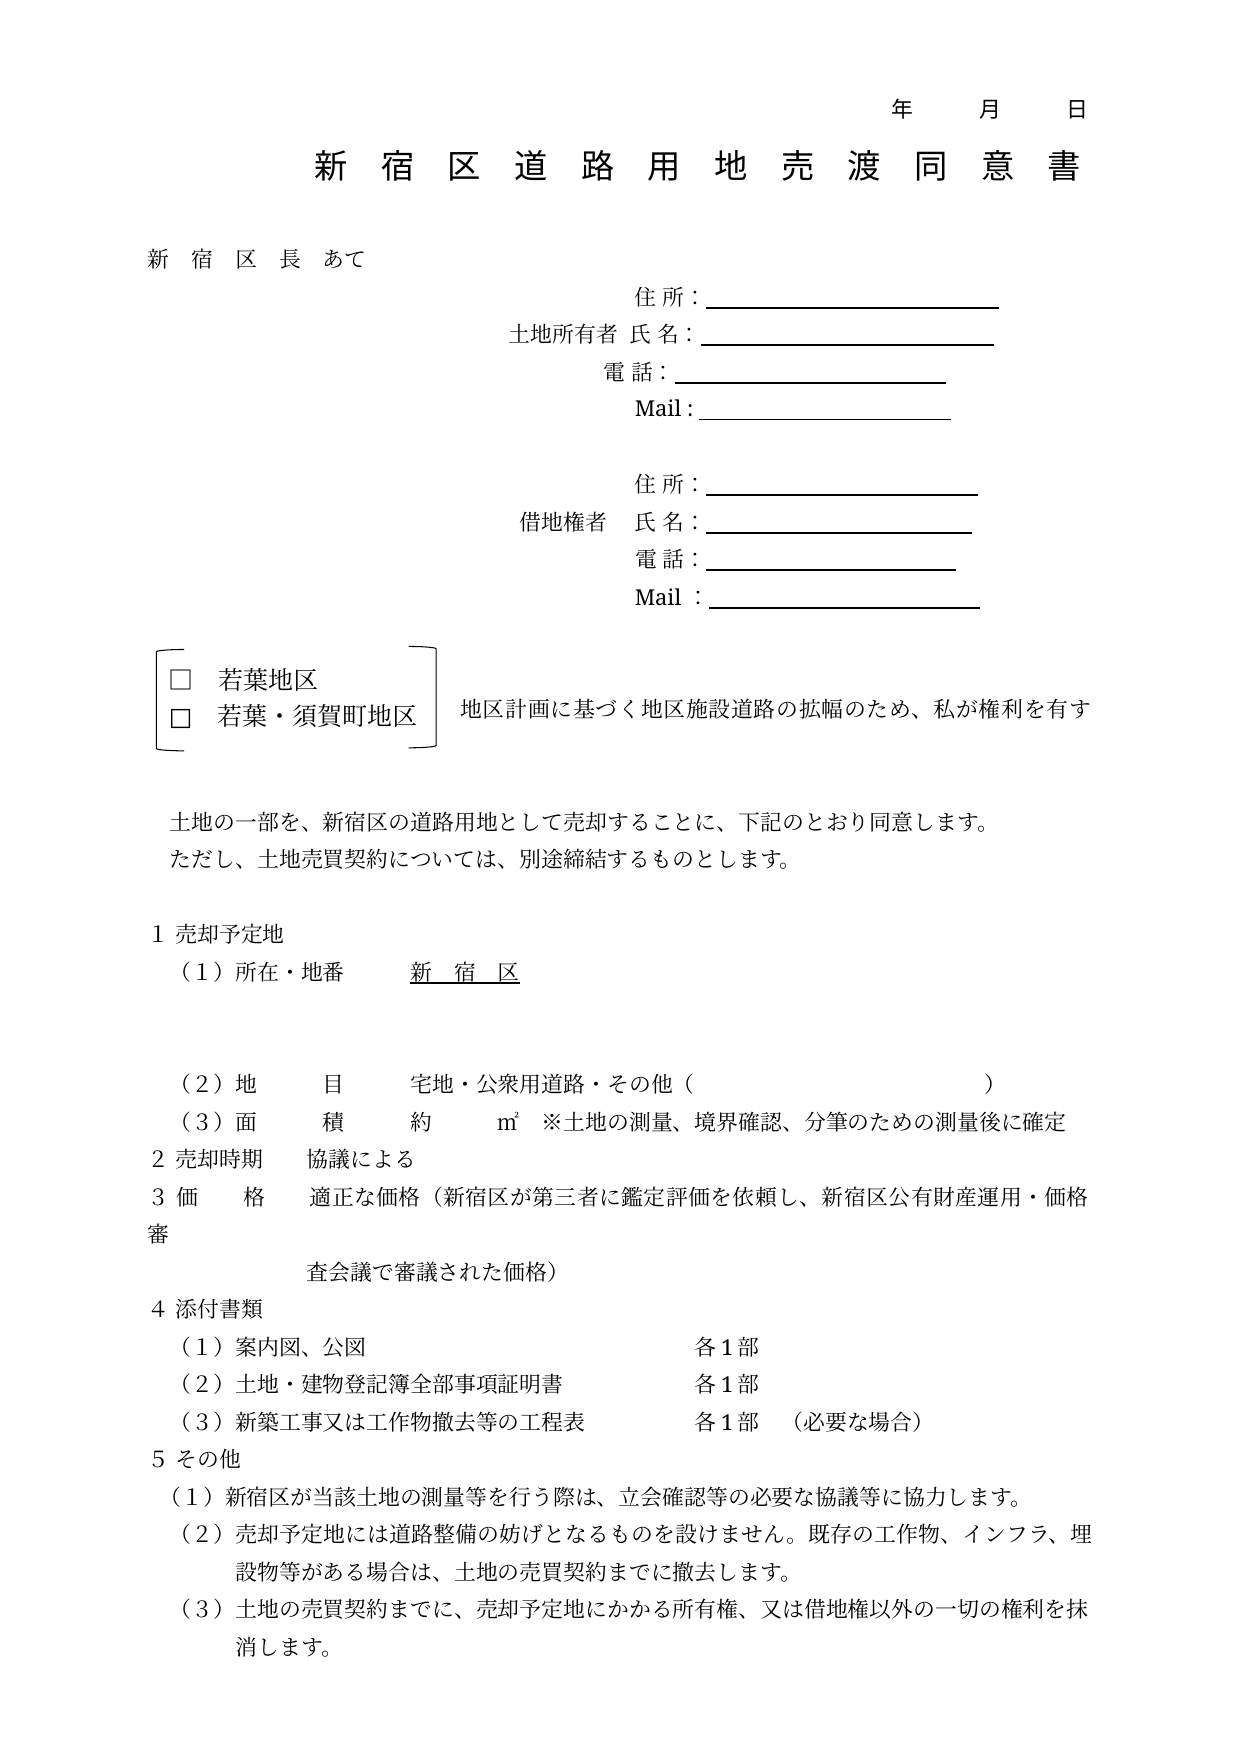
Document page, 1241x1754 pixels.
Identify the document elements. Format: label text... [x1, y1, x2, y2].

text 査会議で審議された価格） [148, 1252, 1092, 1289]
text 新 宿 区 長 あて [148, 239, 1092, 277]
text ２ 売却時期 協議による [148, 1139, 1092, 1177]
text 借地権者 氏 名： [148, 502, 1092, 539]
text Mail ： [148, 577, 1092, 614]
text Mail : [148, 389, 1092, 427]
text （１）所在・地番 新 宿 区 [148, 952, 1092, 989]
text ５ その他 [148, 1439, 1092, 1477]
text 新 宿 区 道 路 用 地 売 渡 同 意 書 [148, 127, 1092, 202]
text 土地所有者 氏 名： [148, 314, 1092, 352]
text 住 所： [148, 464, 1092, 502]
text ただし、土地売買契約については、別途締結するものとします。 [148, 839, 1092, 877]
text 電 話： [148, 352, 1092, 389]
text 土地の一部を、新宿区の道路用地として売却することに、下記のとおり同意します。 [148, 802, 1092, 839]
text （３）土地の売買契約までに、売却予定地にかかる所有権、又は借地権以外の一切の権利を抹消します。 [148, 1589, 1092, 1664]
text （３）面 積 約 ㎡ ※土地の測量、境界確認、分筆のための測量後に確定 [169, 1102, 1092, 1139]
text ４ 添付書類 [148, 1289, 1092, 1327]
text （１）新宿区が当該土地の測量等を行う際は、立会確認等の必要な協議等に協力します。 [148, 1477, 1092, 1514]
text （２）地 目 宅地・公衆用道路・その他（ ） [148, 1064, 1092, 1102]
text （３）新築工事又は工作物撤去等の工程表 各1部 （必要な場合） [148, 1402, 1092, 1439]
text 電 話： [148, 539, 1092, 577]
text （２）売却予定地には道路整備の妨げとなるものを設けません。既存の工作物、インフラ、埋設物等がある場合は、土地の売買契約までに撤去します。 [148, 1514, 1092, 1589]
text １ 売却予定地 [148, 914, 1092, 952]
text 住 所： [148, 277, 1092, 314]
text 年 月 日 [148, 89, 1092, 127]
text （１）案内図、公図 各1部 [148, 1327, 1092, 1364]
text （２）土地・建物登記簿全部事項証明書 各1部 [148, 1364, 1092, 1402]
text ３ 価 格 適正な価格（新宿区が第三者に鑑定評価を依頼し、新宿区公有財産運用・価格審 [148, 1177, 1092, 1252]
list 地区計画に基づく地区施設道路の拡幅のため、私が権利を有する [285, 689, 1092, 764]
